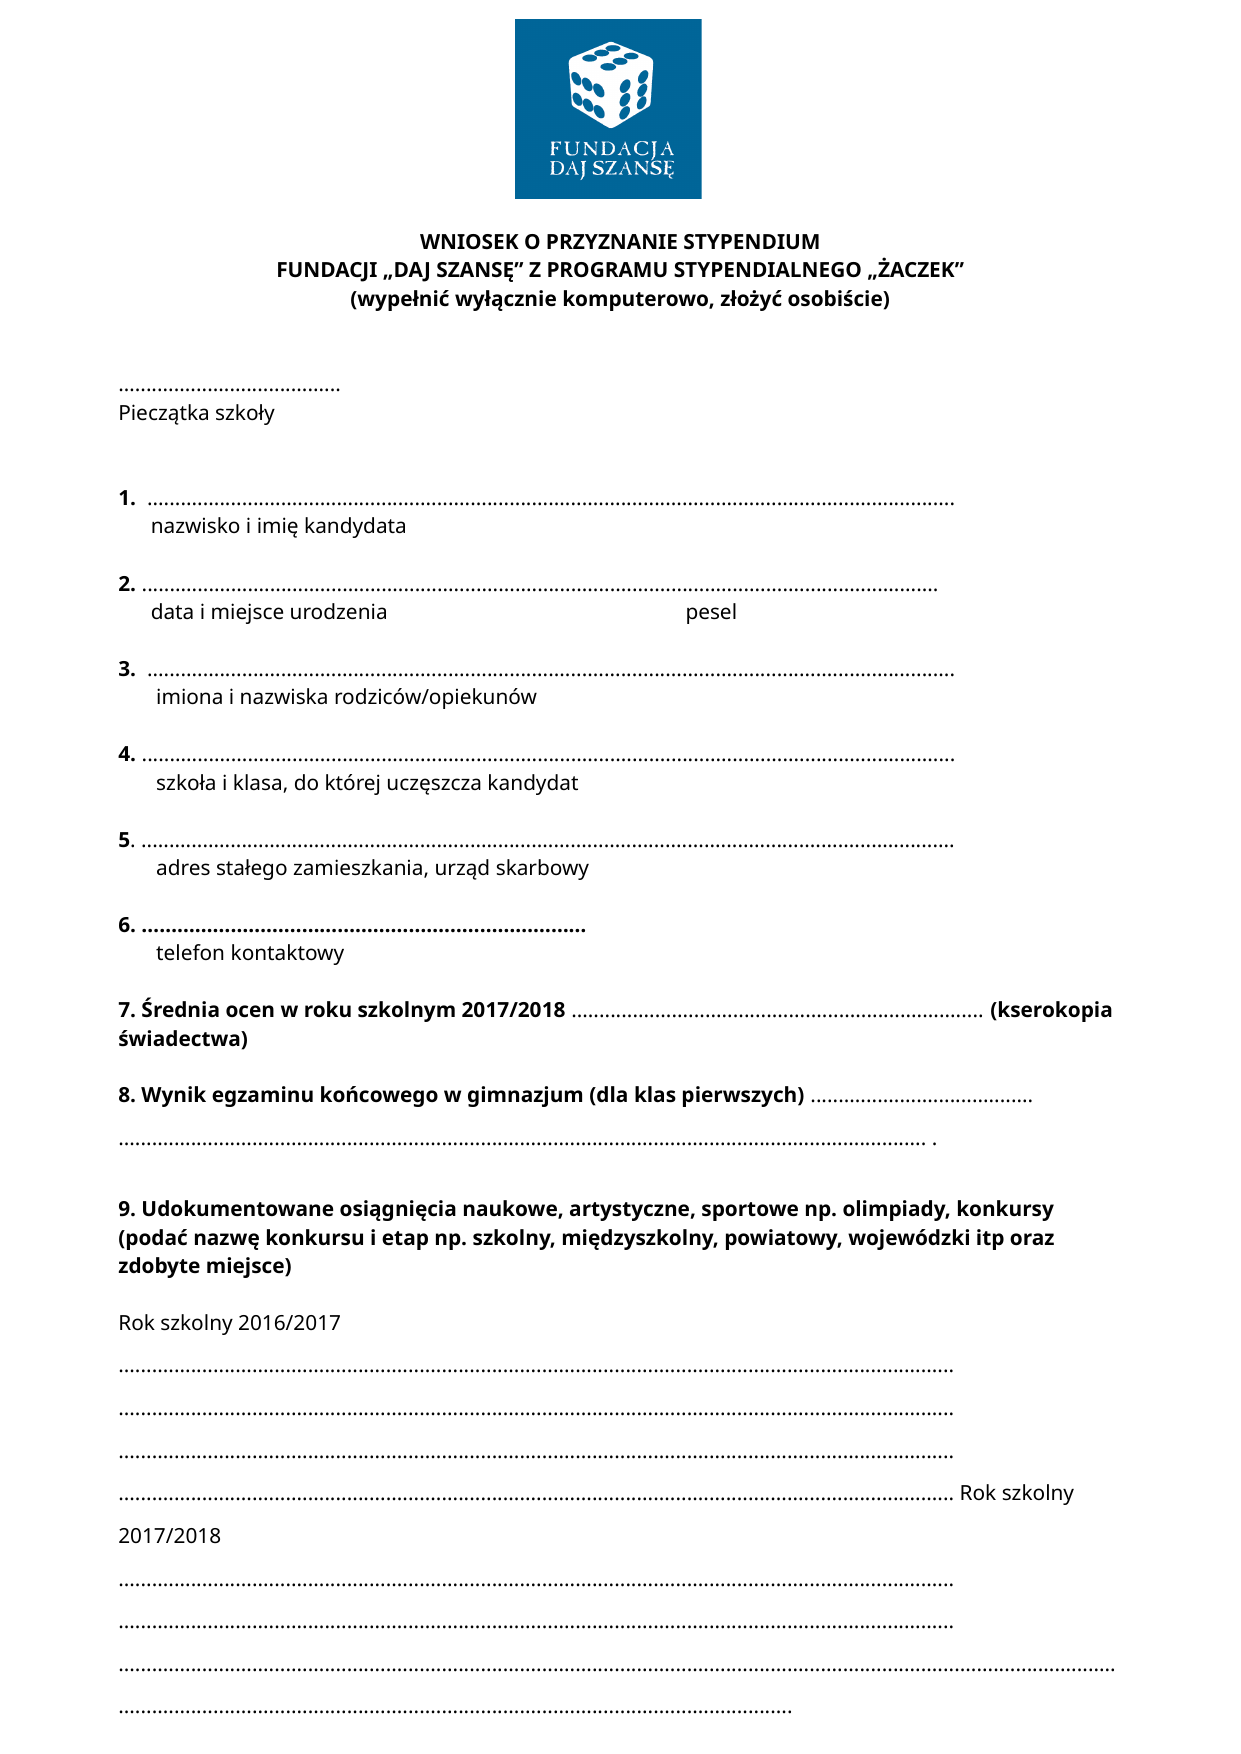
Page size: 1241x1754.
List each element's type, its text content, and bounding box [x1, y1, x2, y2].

picture [569, 42, 653, 128]
text 2. ............................................................................................................................................... [118, 569, 1122, 597]
text Rok szkolny 2016/2017 [118, 1308, 1122, 1336]
text ...................................................................................................................................................... Rok szkolny 2017/2018 [118, 1478, 1122, 1549]
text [118, 1564, 1122, 1592]
picture [652, 163, 661, 173]
text ................................................................................................................................................. . [118, 1123, 1122, 1152]
text 4. .................................................................................................................................................. [118, 739, 1122, 768]
text data i miejsce urodzenia pesel [118, 597, 1122, 626]
text 8. Wynik egzaminu końcowego w gimnazjum (dla klas pierwszych) ........................................ [118, 1081, 1122, 1109]
text …..................................... [118, 369, 1122, 398]
text nazwisko i imię kandydata [118, 512, 1122, 540]
picture [594, 163, 603, 172]
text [118, 1606, 1122, 1635]
text 5. .................................................................................................................................................. [118, 825, 1122, 853]
text FUNDACJI „DAJ SZANSĘ” Z PROGRAMU STYPENDIALNEGO „ŻACZEK” [118, 256, 1122, 284]
text imiona i nazwiska rodziców/opiekunów [118, 682, 1122, 711]
text Pieczątka szkoły [118, 398, 1122, 426]
picture [636, 162, 647, 174]
text 3. ................................................................................................................................................. [118, 654, 1122, 682]
text 6. ………………………………………………………………… [118, 910, 1122, 938]
text 9. Udokumentowane osiągnięcia naukowe, artystyczne, sportowe np. olimpiady, konkursy (podać nazwę konkursu i etap np. szkolny, międzyszkolny, powiatowy, wojewódzki itp oraz zdobyte miejsce) [118, 1194, 1122, 1279]
text ............................................................................................................................................................................................................................................................................................................ [118, 1649, 1122, 1720]
text WNIOSEK O PRZYZNANIE STYPENDIUM [118, 227, 1122, 256]
text adres stałego zamieszkania, urząd skarbowy [118, 853, 1122, 882]
text szkoła i klasa, do której uczęszcza kandydat [118, 768, 1122, 796]
text 7. Średnia ocen w roku szkolnym 2017/2018 .......................................................................... (kserokopia świadectwa) [118, 995, 1122, 1052]
text 1. ................................................................................................................................................. [118, 483, 1122, 512]
text telefon kontaktowy [118, 938, 1122, 967]
text (wypełnić wyłącznie komputerowo, złożyć osobiście) [118, 284, 1122, 312]
